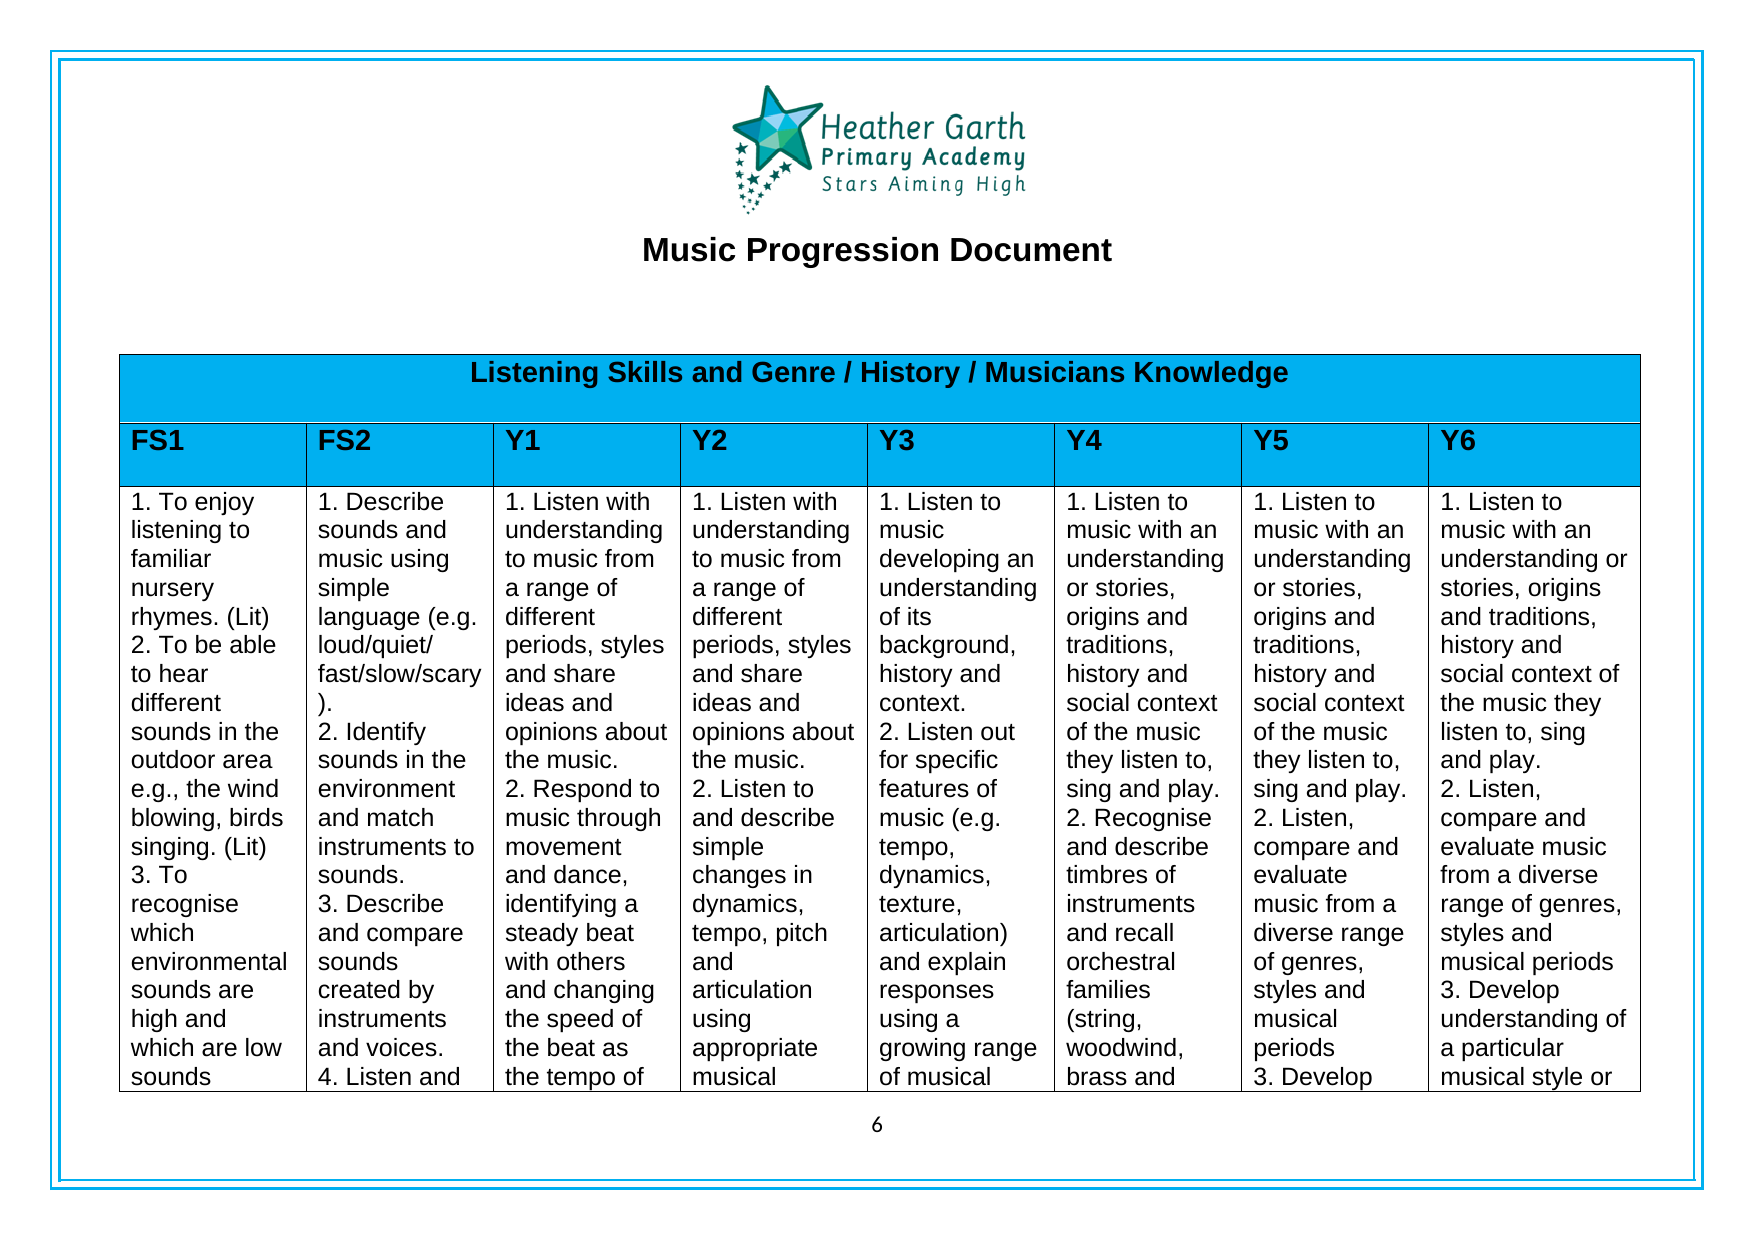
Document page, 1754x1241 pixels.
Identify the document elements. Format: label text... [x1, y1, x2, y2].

table_cell Y6 [1429, 424, 1640, 486]
table_cell 1. To enjoy listening to familiar nursery rhymes. (Lit) 2. To be able to hear different sounds in the outdoor area e.g., the wind blowing, birds singing. (Lit) 3. To recognise which environmental sounds are high and which are low sounds 4. To listen to a variety of instrument sounds 5. To be able to identify different instrument sounds. (Lit/Exp Art) [120, 487, 306, 1091]
table_cell 1. Listen to music with an understanding or stories, origins and traditions, history and social context of the music they listen to, sing and play. 2. Listen, compare and evaluate music from a diverse range of genres, styles and musical periods 3. Develop understanding of a particular musical style or genre, identifying key influences, shared characteristics and musical techniques used 4. Use a range of musical vocabulary to describe music commenting on features such as instruments, time signature, dynamics, tempo, timbre, pitch, articulation 5. Analyze songs, exploring lyrics and identifying structural features (e.g. verse, chorus, bridge) 6 Understand how harmony can be used to create moods and atmosphere (major/minor/consonant/dissonant) and listen out for these features in the music they play and listen to [1429, 487, 1640, 1091]
picture [718, 73, 1036, 231]
table_cell 1. Describe sounds and music using simple language (e.g. loud/quiet/ fast/slow/scary). 2. Identify sounds in the environment and match instruments to sounds. 3. Describe and compare sounds created by instruments and voices. 4. Listen and respond to simple musical instructions (e.g. performing correct action, stopping when the music stops, responding to changes in dynamics or tempo). 5. Listen to music and respond with simple ideas ‘the music makes me think of...’. 6. Listen and remember a sequence of sounds (e.g. high, low, high). [307, 487, 493, 1091]
table_cell 1. Listen with understanding to music from a range of different periods, styles and share ideas and opinions about the music. 2. Listen to and describe simple changes in dynamics, tempo, pitch and articulation using appropriate musical vocabulary (faster, slow, spiky, smooth, loud, soft, getting louder/quieter) and say how it effects the music 3. Listen to and interpret features in recorded or live music using dance, art or drama 4. Move to the pulse of familiar music, coordinating movements and recognising changes in tempo 5. Respond independently to pitch changes heard in melodic phrases, indicating with actions [681, 487, 867, 1091]
table_cell 1. Listen to music developing an understanding of its background, history and context. 2. Listen out for specific features of music (e.g. tempo, dynamics, texture, articulation) and explain responses using a growing range of musical vocabulary 3. Listen, and describe how the interrelated dimensions are used to create moods and effects 4. Use listening skills to correctly order a sequence of notes 5. Listen, and identify direction of pitch in a simple melody, copying with voices or instruments 6. Listen, and interpret features in recorded or live music using dance, art or drama [868, 487, 1054, 1091]
table_header Listening Skills and Genre / History / Musicians Knowledge [120, 355, 1640, 422]
table_cell 1. Listen to music with an understanding or stories, origins and traditions, history and social context of the music they listen to, sing and play. 2. Recognise and describe timbres of instruments and recall orchestral families (string, woodwind, brass and percussion). 3. Listen and identify musical contrasts (e.g. dynamics, tempo, articulation, tonality and discuss the effect on the listener) 4. Listen and identify structures used to shape songs and music (e.g. call and response, rondo form) 5. Listen and describe direction and shape of melodies 6. Recognize major and minor chords 7. Listen and compare music, discussing similarities and differences and expressing preferences. [1055, 487, 1241, 1091]
table_cell Y4 [1055, 424, 1241, 486]
table_cell 1. Listen to music with an understanding or stories, origins and traditions, history and social context of the music they listen to, sing and play. 2. Listen, compare and evaluate music from a diverse range of genres, styles and musical periods 3. Develop understanding of a particular musical style or genre, identifying key influences and shared characteristics 4. Use a range of musical vocabulary to describe musical features such as instruments, time signature, dynamics, tempo, timbre, articulation 5. Interpret features of music through visual art or movement 6 Listen and identify structures used to shape songs and music (e.g. call and response, rondo form) 7. Understand how pitches can be combined to create harmony and describe the effect [1242, 487, 1428, 1091]
table_cell 1. Listen with understanding to music from a range of different periods, styles and share ideas and opinions about the music. 2. Respond to music through movement and dance, identifying a steady beat with others and changing the speed of the beat as the tempo of music changes 3. Listen and describe musical patterns using appropriate vocabulary (high, low, loud, soft, fast, slow, spiky, smooth, long, short) 4. Listen to sounds in the local school environment, comparing high and low sounds. [494, 487, 680, 1091]
table_cell FS2 [307, 424, 493, 486]
table_cell FS1 [120, 424, 306, 486]
table_cell Y1 [494, 424, 680, 486]
table_cell Y5 [1242, 424, 1428, 486]
table_cell Y3 [868, 424, 1054, 486]
table_cell Y2 [681, 424, 867, 486]
